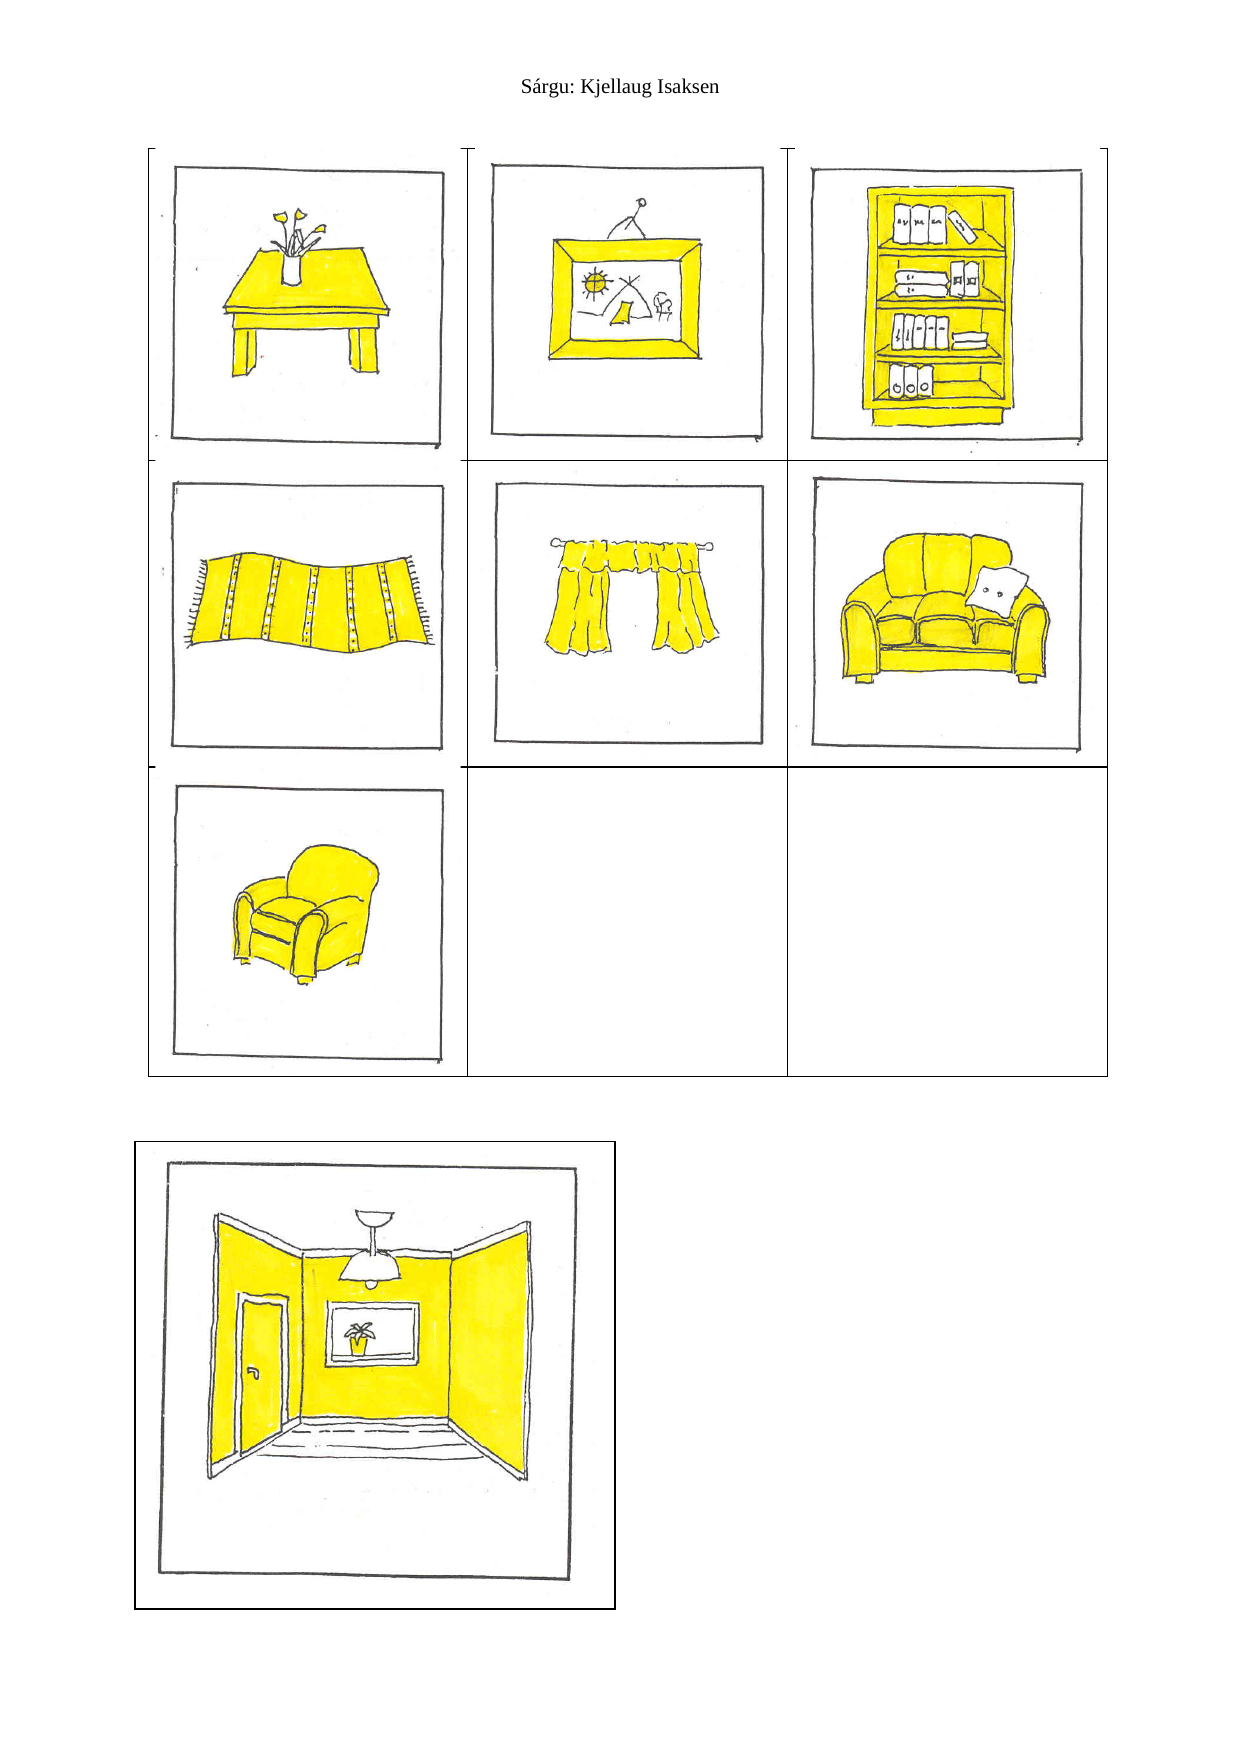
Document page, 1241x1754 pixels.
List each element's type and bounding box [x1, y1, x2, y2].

picture [150, 1148, 598, 1600]
table_cell [468, 768, 787, 1076]
table_cell [149, 768, 155, 1076]
table_header [149, 149, 155, 460]
picture [155, 148, 461, 1076]
table_cell [788, 768, 1107, 1076]
table_cell [788, 461, 1107, 766]
picture [795, 148, 1101, 453]
picture [475, 148, 781, 450]
picture [475, 461, 781, 761]
table_cell [468, 461, 787, 766]
table_header [788, 149, 1107, 460]
table_header [461, 149, 467, 460]
picture [795, 461, 1101, 764]
table_cell [149, 461, 155, 766]
table_cell [461, 461, 467, 766]
table_cell [461, 768, 467, 1076]
table_header [468, 149, 787, 460]
